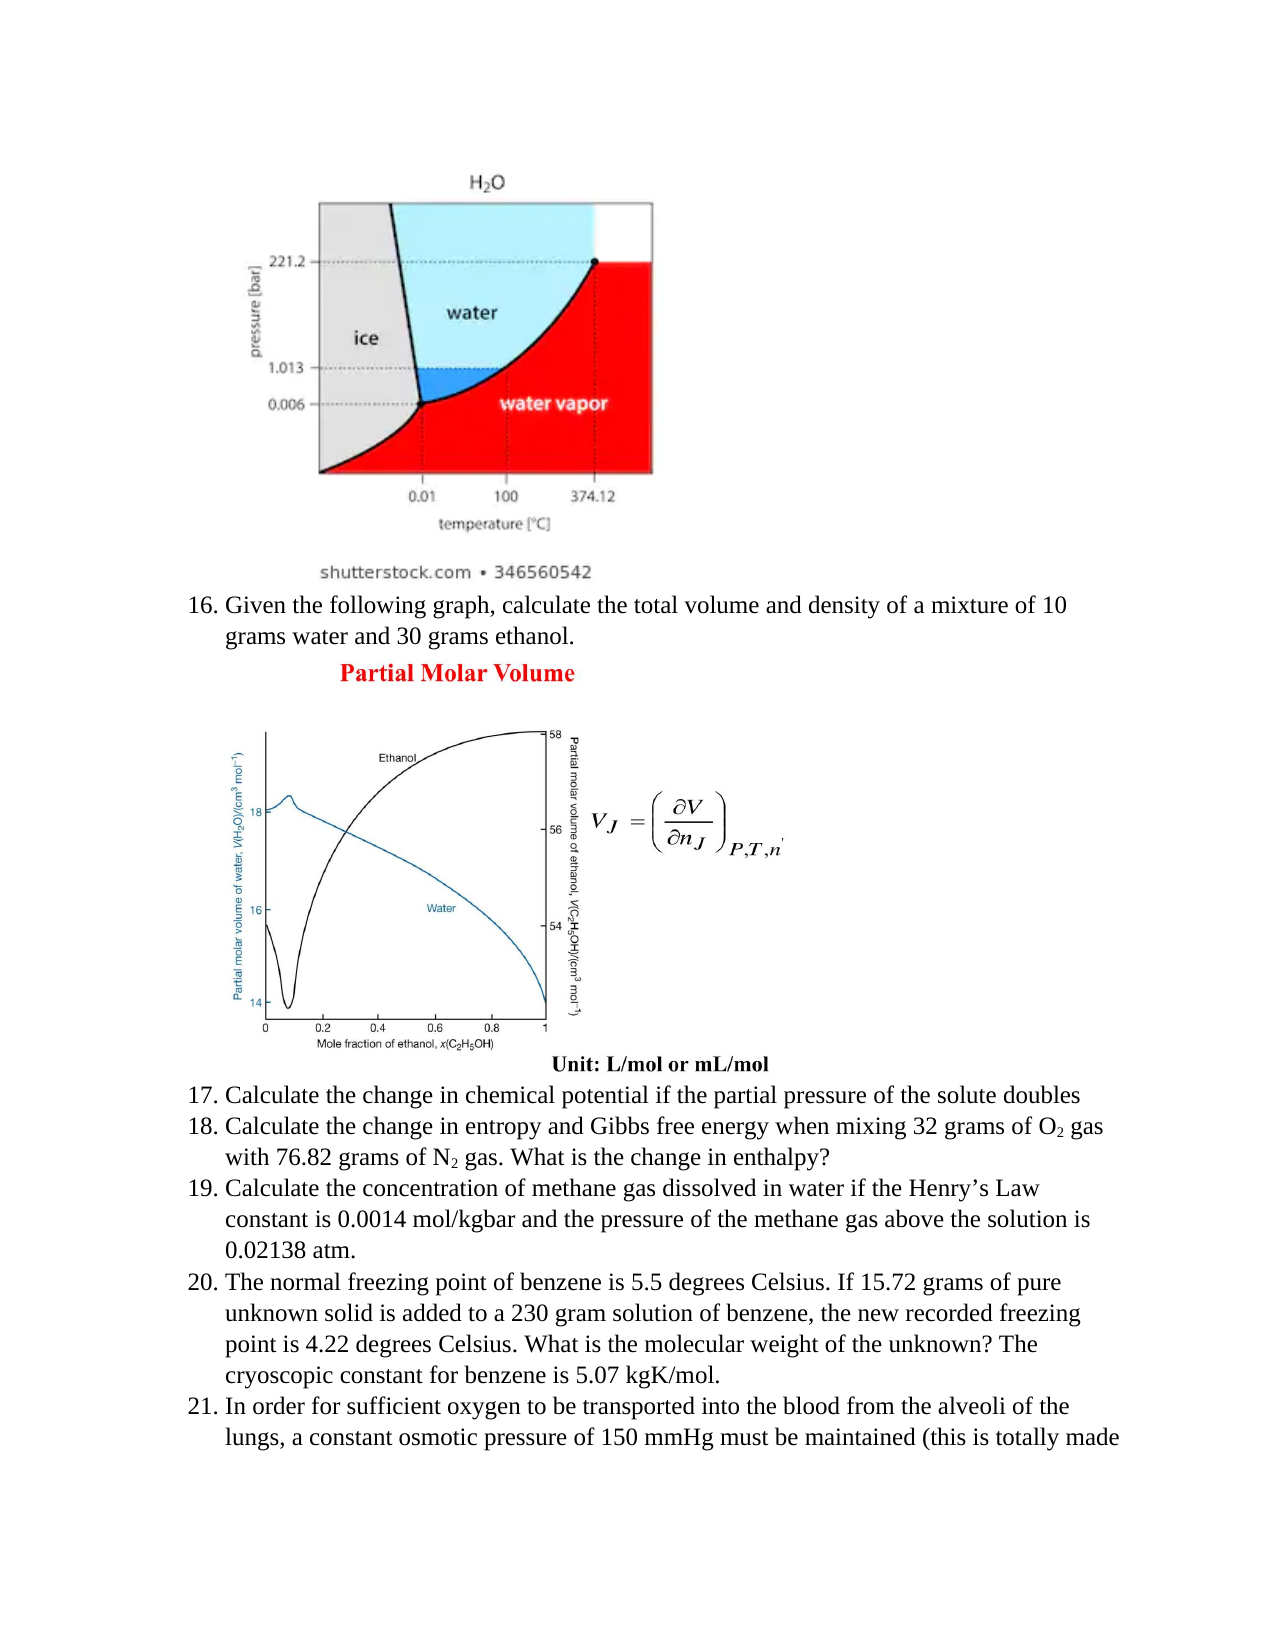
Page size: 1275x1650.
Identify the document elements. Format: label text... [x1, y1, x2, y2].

picture [225, 651, 794, 1079]
list Calculate the concentration of methane gas dissolved in water if the Henry’s Law constant is 0.0014 mol/kgbar and the pressure of the methane gas above the solution is 0.02138 atm. [187, 1173, 1125, 1264]
list Calculate the change in chemical potential if the partial pressure of the solute doubles [187, 1080, 1125, 1109]
picture [225, 150, 688, 588]
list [187, 1391, 1125, 1451]
list The normal freezing point of benzene is 5.5 degrees Celsius. If 15.72 grams of pure unknown solid is added to a 230 gram solution of benzene, the new recorded freezing point is 4.22 degrees Celsius. What is the molecular weight of the unknown? The cryoscopic constant for benzene is 5.07 kgK/mol. [187, 1267, 1125, 1388]
list Calculate the change in entropy and Gibbs free energy when mixing 32 grams of O2 gas with 76.82 grams of N2 gas. What is the change in enthalpy? [187, 1111, 1125, 1171]
